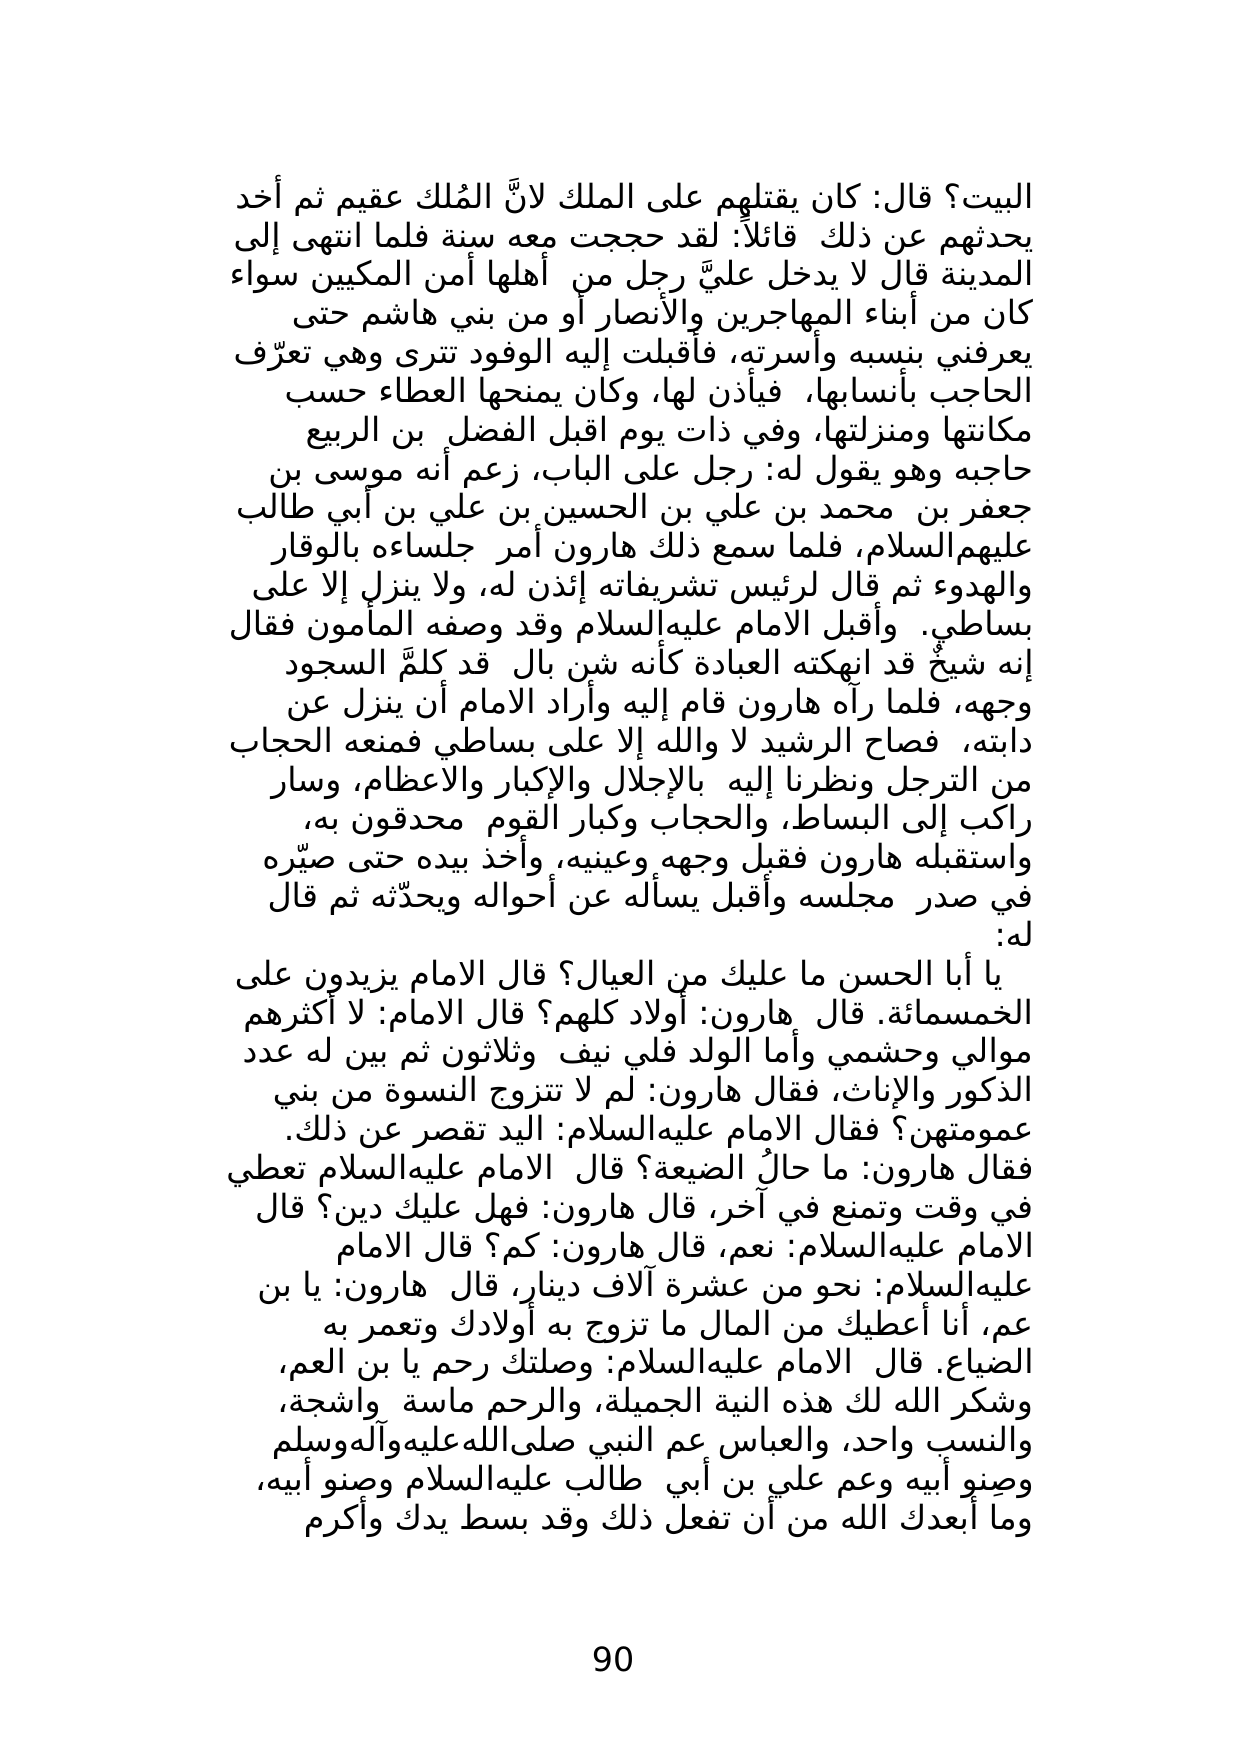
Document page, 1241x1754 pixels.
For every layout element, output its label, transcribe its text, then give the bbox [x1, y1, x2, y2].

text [222, 954, 1033, 1537]
text البيت؟ قال: كان يقتلهم على الملك لانَّ المُلك عقيم ثم أخد يحدثهم عن ذلك قائلاً: لقد حججت معه سنة فلما انتهى إلى المدينة قال لا يدخل عليَّ رجل من أهلها أمن المكيين سواء كان من أبناء المهاجرين والأنصار أو من بني هاشم حتى يعرفني بنسبه وأسرته، فأقبلت إليه الوفود تترى وهي تعرّف الحاجب بأنسابها، فيأذن لها، وكان يمنحها العطاء حسب مكانتها ومنزلتها، وفي ذات يوم اقبل الفضل بن الربيع حاجبه وهو يقول له: رجل على الباب، زعم أنه موسى بن جعفر بن محمد بن علي بن الحسين بن علي بن أبي طالب عليهم‌السلام، فلما سمع ذلك هارون أمر جلساءه بالوقار والهدوء ثم قال لرئيس تشريفاته إئذن له، ولا ينزل إلا على بساطي. وأقبل الامام عليه‌السلام وقد وصفه المأمون فقال إنه شيخٌ قد انهكته العبادة كأنه شن بال قد كلمَّ السجود وجهه، فلما رآه هارون قام إليه وأراد الامام أن ينزل عن دابته، فصاح الرشيد لا والله إلا على بساطي فمنعه الحجاب من الترجل ونظرنا إليه بالإجلال والإكبار والاعظام، وسار راكب إلى البساط، والحجاب وكبار القوم محدقون به، واستقبله هارون فقبل وجهه وعينيه، وأخذ بيده حتى صيّره في صدر مجلسه وأقبل يسأله عن أحواله ويحدّثه ثم قال له: [222, 177, 1033, 954]
